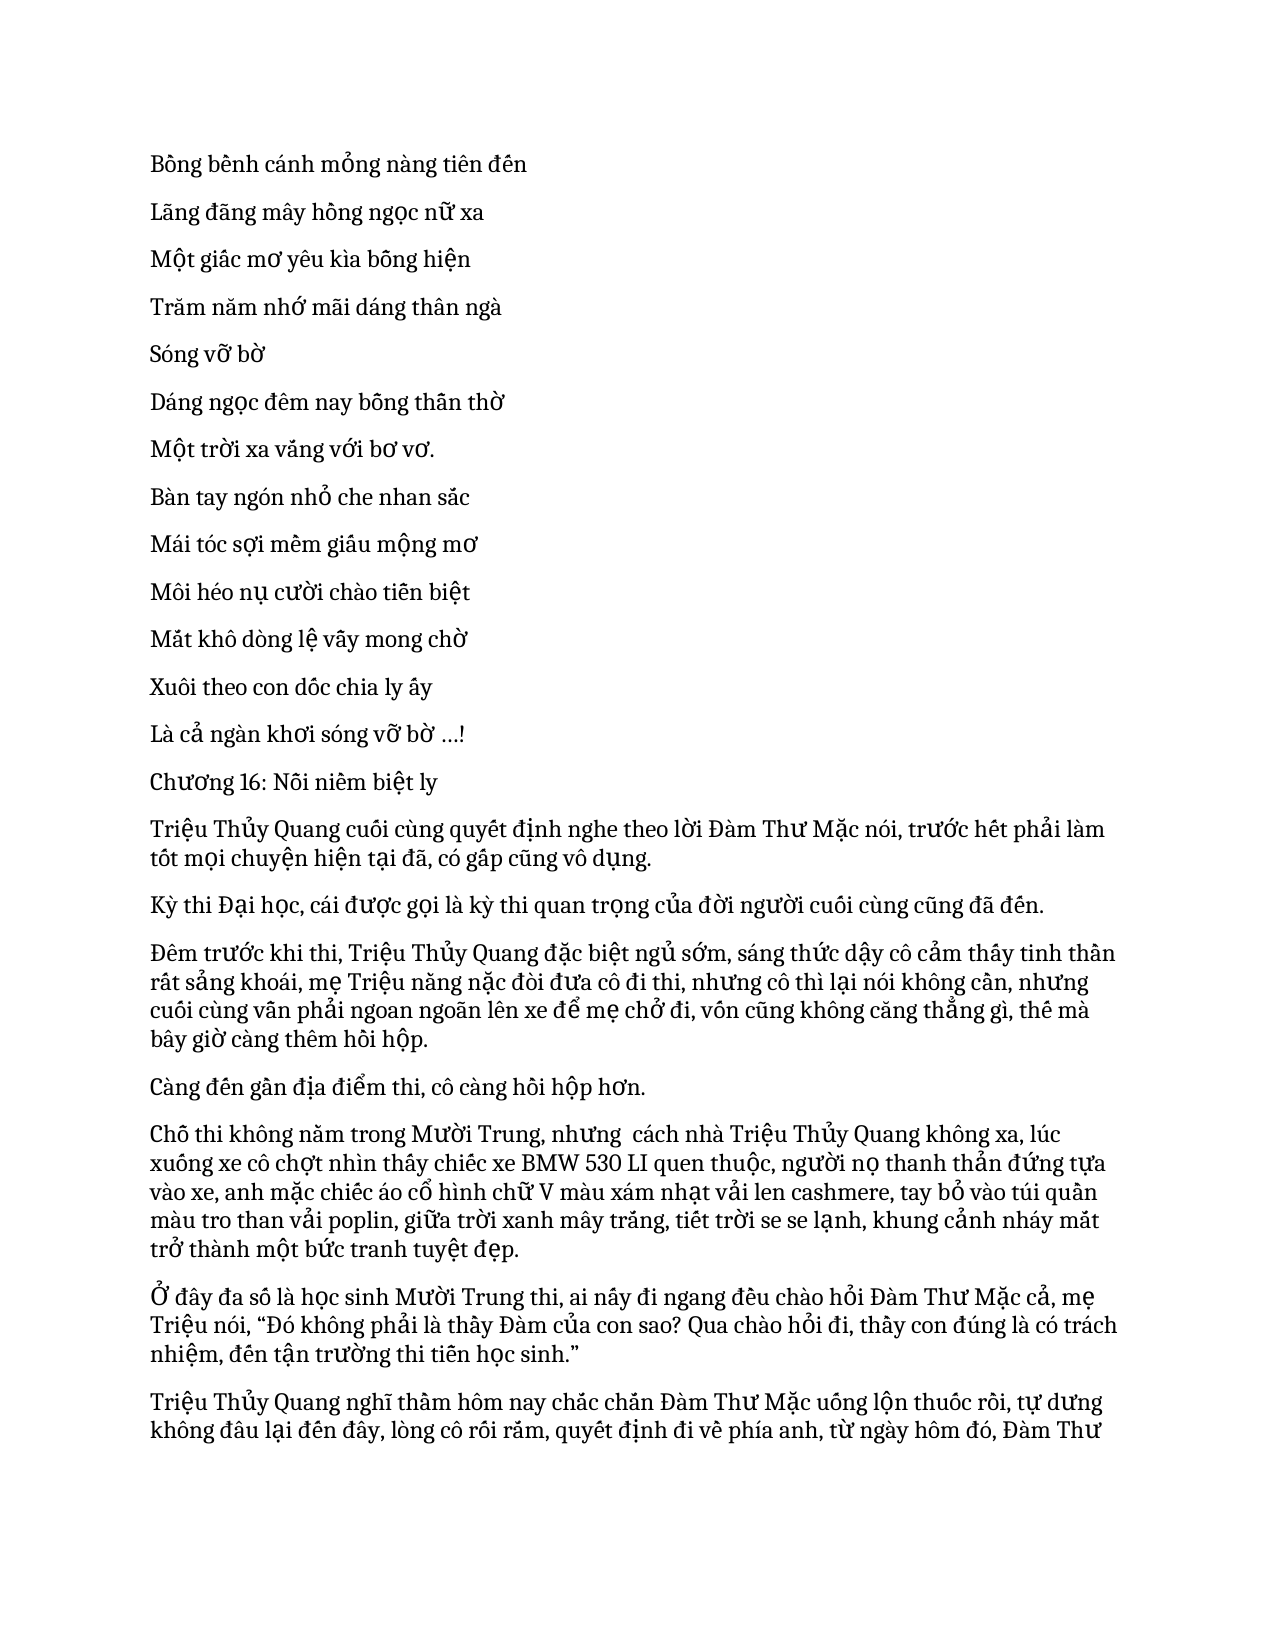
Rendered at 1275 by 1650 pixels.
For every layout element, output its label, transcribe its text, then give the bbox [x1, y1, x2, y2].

text Lãng đãng mây hồng ngọc nữ xa [150, 197, 1125, 226]
text Ở đây đa số là học sinh Mười Trung thi, ai nấy đi ngang đều chào hỏi Đàm Thư Mặc cả, mẹ Triệu nói, “Đó không phải là thầy Đàm của con sao? Qua chào hỏi đi, thầy con đúng là có trách nhiệm, đến tận trường thi tiễn học sinh.” [150, 1282, 1125, 1369]
text Là cả ngàn khơi sóng vỡ bờ …! [150, 720, 1125, 749]
text Mắt khô dòng lệ vẫy mong chờ [150, 625, 1125, 654]
text Chương 16: Nỗi niềm biệt ly [150, 767, 1125, 796]
text Đêm trước khi thi, Triệu Thủy Quang đặc biệt ngủ sớm, sáng thức dậy cô cảm thấy tinh thần rất sảng khoái, mẹ Triệu nằng nặc đòi đưa cô đi thi, nhưng cô thì lại nói không cần, nhưng cuối cùng vẫn phải ngoan ngoãn lên xe để mẹ chở đi, vốn cũng không căng thẳng gì, thế mà bây giờ càng thêm hồi hộp. [150, 939, 1125, 1054]
text Bồng bềnh cánh mỏng nàng tiên đến [150, 150, 1125, 179]
text Chỗ thi không nằm trong Mười Trung, nhưng cách nhà Triệu Thủy Quang không xa, lúc xuống xe cô chợt nhìn thấy chiếc xe BMW 530 LI quen thuộc, người nọ thanh thản đứng tựa vào xe, anh mặc chiếc áo cổ hình chữ V màu xám nhạt vải len cashmere, tay bỏ vào túi quần màu tro than vải poplin, giữa trời xanh mây trắng, tiết trời se se lạnh, khung cảnh nháy mắt trở thành một bức tranh tuyệt đẹp. [150, 1120, 1125, 1264]
text Sóng vỡ bờ [150, 340, 1125, 369]
text Càng đến gần địa điểm thi, cô càng hồi hộp hơn. [150, 1072, 1125, 1101]
text Kỳ thi Đại học, cái được gọi là kỳ thi quan trọng của đời người cuối cùng cũng đã đến. [150, 891, 1125, 920]
text Môi héo nụ cười chào tiễn biệt [150, 577, 1125, 606]
text Trăm năm nhớ mãi dáng thân ngà [150, 292, 1125, 321]
text Dáng ngọc đêm nay bỗng thẫn thờ [150, 387, 1125, 416]
text Mái tóc sợi mềm giấu mộng mơ [150, 530, 1125, 559]
text Một trời xa vắng với bơ vơ. [150, 435, 1125, 464]
text Bàn tay ngón nhỏ che nhan sắc [150, 482, 1125, 511]
text Triệu Thủy Quang cuối cùng quyết định nghe theo lời Đàm Thư Mặc nói, trước hết phải làm tốt mọi chuyện hiện tại đã, có gấp cũng vô dụng. [150, 815, 1125, 872]
text Xuôi theo con dốc chia ly ấy [150, 672, 1125, 701]
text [150, 1387, 1125, 1445]
text Một giấc mơ yêu kìa bỗng hiện [150, 245, 1125, 274]
